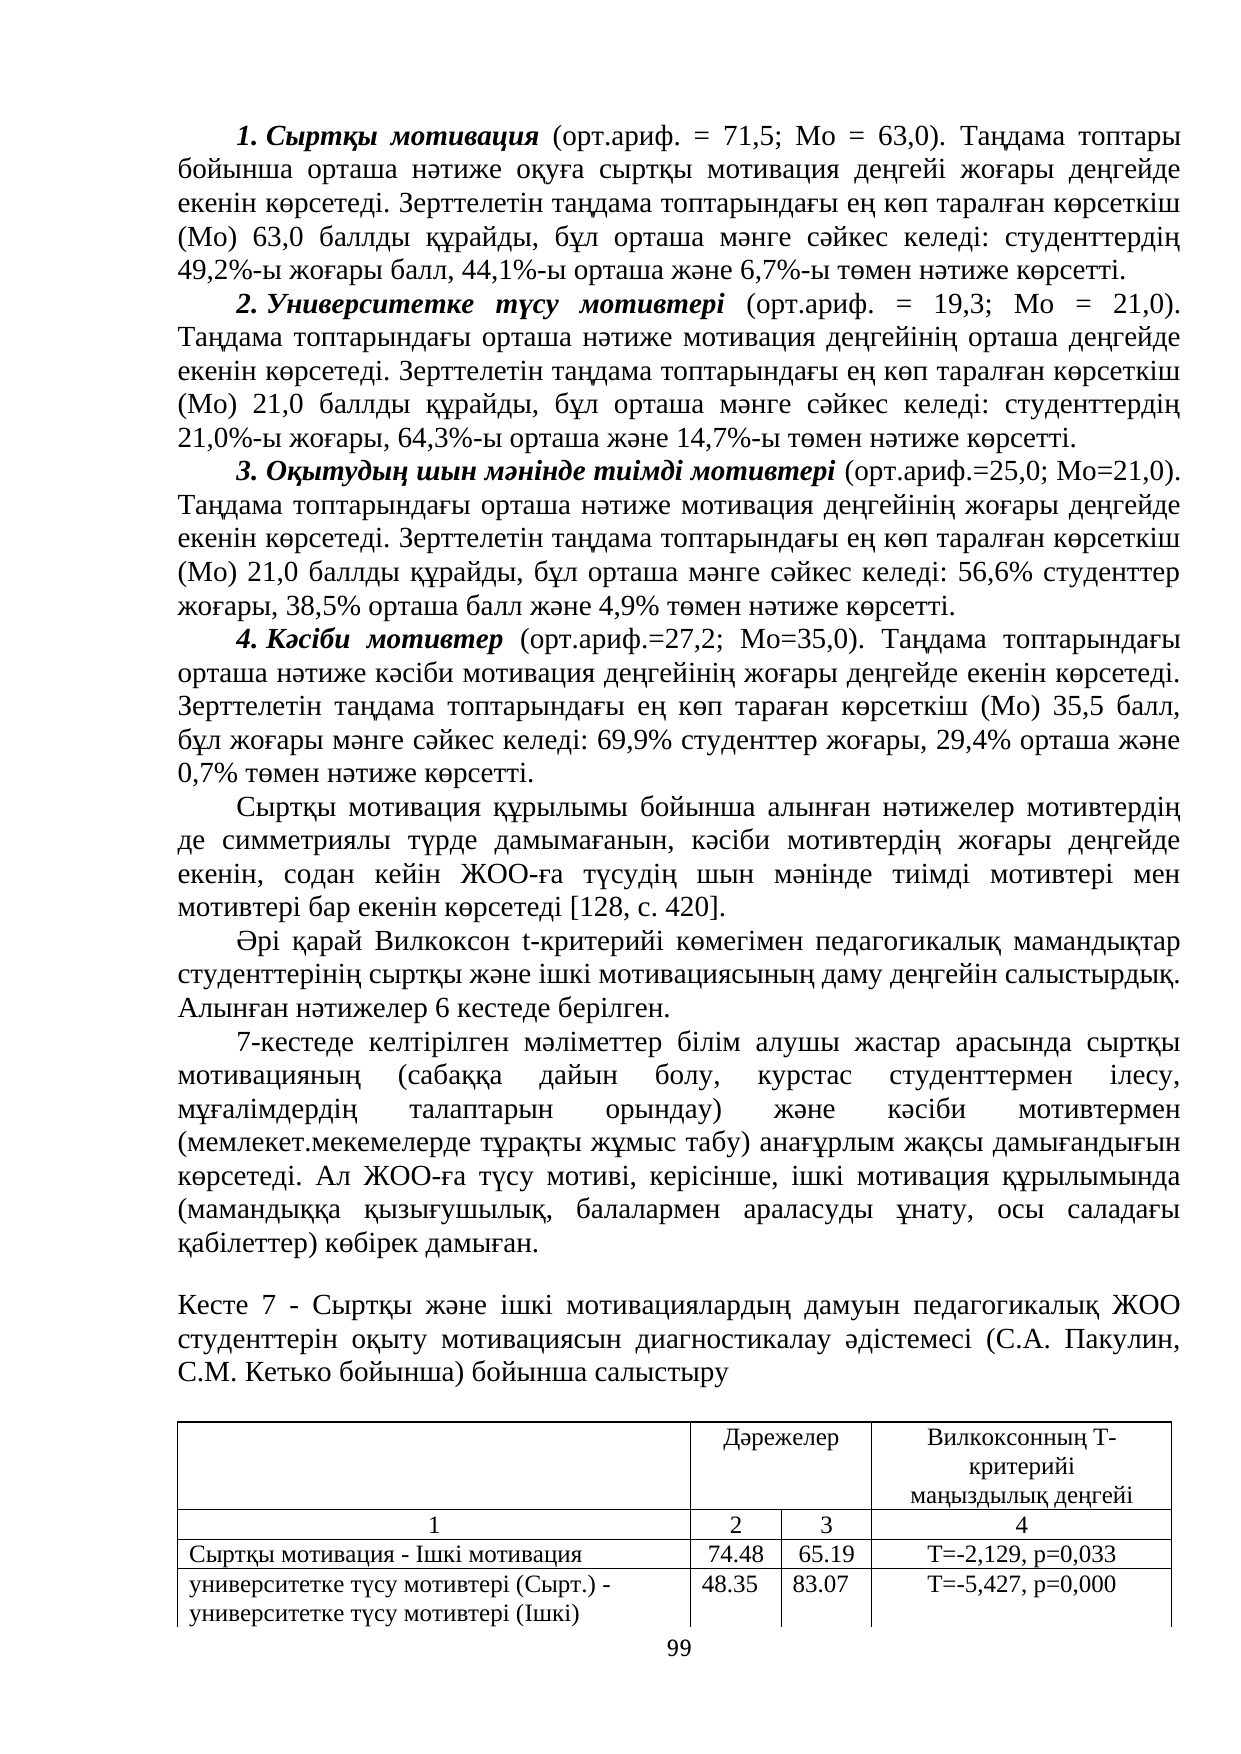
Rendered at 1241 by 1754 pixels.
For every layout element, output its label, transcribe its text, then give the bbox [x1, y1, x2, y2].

table_cell университетке түсу мотивтері (Сырт.) - университетке түсу мотивтері (Ішкі) [178, 1569, 690, 1627]
table_header Дәрежелер [691, 1423, 871, 1509]
table_cell 83.07 [782, 1569, 871, 1627]
table_cell 74.48 [691, 1540, 781, 1568]
list Сыртқы мотивация (орт.ариф. = 71,5; Mo = 63,0). Таңдама топтары бойынша орташа нәтиже оқуға сыртқы мотивация деңгейі жоғары деңгейде екенін көрсетеді. Зерттелетін таңдама топтарындағы ең көп таралған көрсеткіш (Mo) 63,0 баллды құрайды, бұл орташа мәнге сәйкес келеді: студенттердің 49,2%-ы жоғары балл, 44,1%-ы орташа және 6,7%-ы төмен нәтиже көрсетті. [177, 118, 1181, 286]
table_header [178, 1423, 690, 1509]
table_cell 4 [872, 1510, 1171, 1538]
table_cell Сыртқы мотивация - Ішкі мотивация [178, 1540, 690, 1568]
text 7-кестеде келтірілген мәліметтер білім алушы жастар арасында сыртқы мотивацияның (сабаққа дайын болу, курстас студенттермен ілесу, мұғалімдердің талаптарын орындау) және кәсіби мотивтермен (мемлекет.мекемелерде тұрақты жұмыс табу) анағұрлым жақсы дамығандығын көрсетеді. Ал ЖОО-ға түсу мотиві, керісінше, ішкі мотивация құрылымында (мамандыққа қызығушылық, балалармен араласуды ұнату, осы саладағы қабілеттер) көбірек дамыған. [177, 1024, 1181, 1258]
table_cell Т=-2,129, p=0,033 [872, 1540, 1171, 1568]
table_cell 2 [691, 1510, 781, 1538]
list Оқытудың шын мәнінде тиімді мотивтері (орт.ариф.=25,0; Mo=21,0). Таңдама топтарындағы орташа нәтиже мотивация деңгейінің жоғары деңгейде екенін көрсетеді. Зерттелетін таңдама топтарындағы ең көп таралған көрсеткіш (Mo) 21,0 баллды құрайды, бұл орташа мәнге сәйкес келеді: 56,6% студенттер жоғары, 38,5% орташа балл және 4,9% төмен нәтиже көрсетті. [177, 453, 1181, 621]
table_cell Т=-5,427, p=0,000 [872, 1569, 1171, 1627]
table_cell 1 [178, 1510, 690, 1538]
table_cell 48.35 [691, 1569, 781, 1627]
text Әрі қарай Вилкоксон t-критерийі көмегімен педагогикалық мамандықтар студенттерінің сыртқы және ішкі мотивациясының даму деңгейін салыстырдық. Алынған нәтижелер 6 кестеде берілген. [177, 923, 1181, 1024]
table_cell 3 [782, 1510, 871, 1538]
text Кесте 7 - Сыртқы және ішкі мотивациялардың дамуын педагогикалық ЖОО студенттерін оқыту мотивациясын диагностикалау әдістемесі (С.А. Пакулин, С.М. Кетько бойынша) бойынша салыстыру [177, 1287, 1181, 1388]
list Университетке түсу мотивтері (орт.ариф. = 19,3; Mo = 21,0). Таңдама топтарындағы орташа нәтиже мотивация деңгейінің орташа деңгейде екенін көрсетеді. Зерттелетін таңдама топтарындағы ең көп таралған көрсеткіш (Mo) 21,0 баллды құрайды, бұл орташа мәнге сәйкес келеді: студенттердің 21,0%-ы жоғары, 64,3%-ы орташа және 14,7%-ы төмен нәтиже көрсетті. [177, 286, 1181, 453]
table_cell 65.19 [782, 1540, 871, 1568]
table_header Вилкоксонның Т-критерийі маңыздылық деңгейі [872, 1423, 1171, 1509]
list Кәсіби мотивтер (орт.ариф.=27,2; Mo=35,0). Таңдама топтарындағы орташа нәтиже кәсіби мотивация деңгейінің жоғары деңгейде екенін көрсетеді. Зерттелетін таңдама топтарындағы ең көп тараған көрсеткіш (Mo) 35,5 балл, бұл жоғары мәнге сәйкес келеді: 69,9% студенттер жоғары, 29,4% орташа және 0,7% төмен нәтиже көрсетті. [177, 621, 1181, 789]
text Сыртқы мотивация құрылымы бойынша алынған нәтижелер мотивтердің де симметриялы түрде дамымағанын, кәсіби мотивтердің жоғары деңгейде екенін, содан кейін ЖОО-ға түсудің шын мәнінде тиімді мотивтері мен мотивтері бар екенін көрсетеді [128, с. 420]. [177, 789, 1181, 923]
